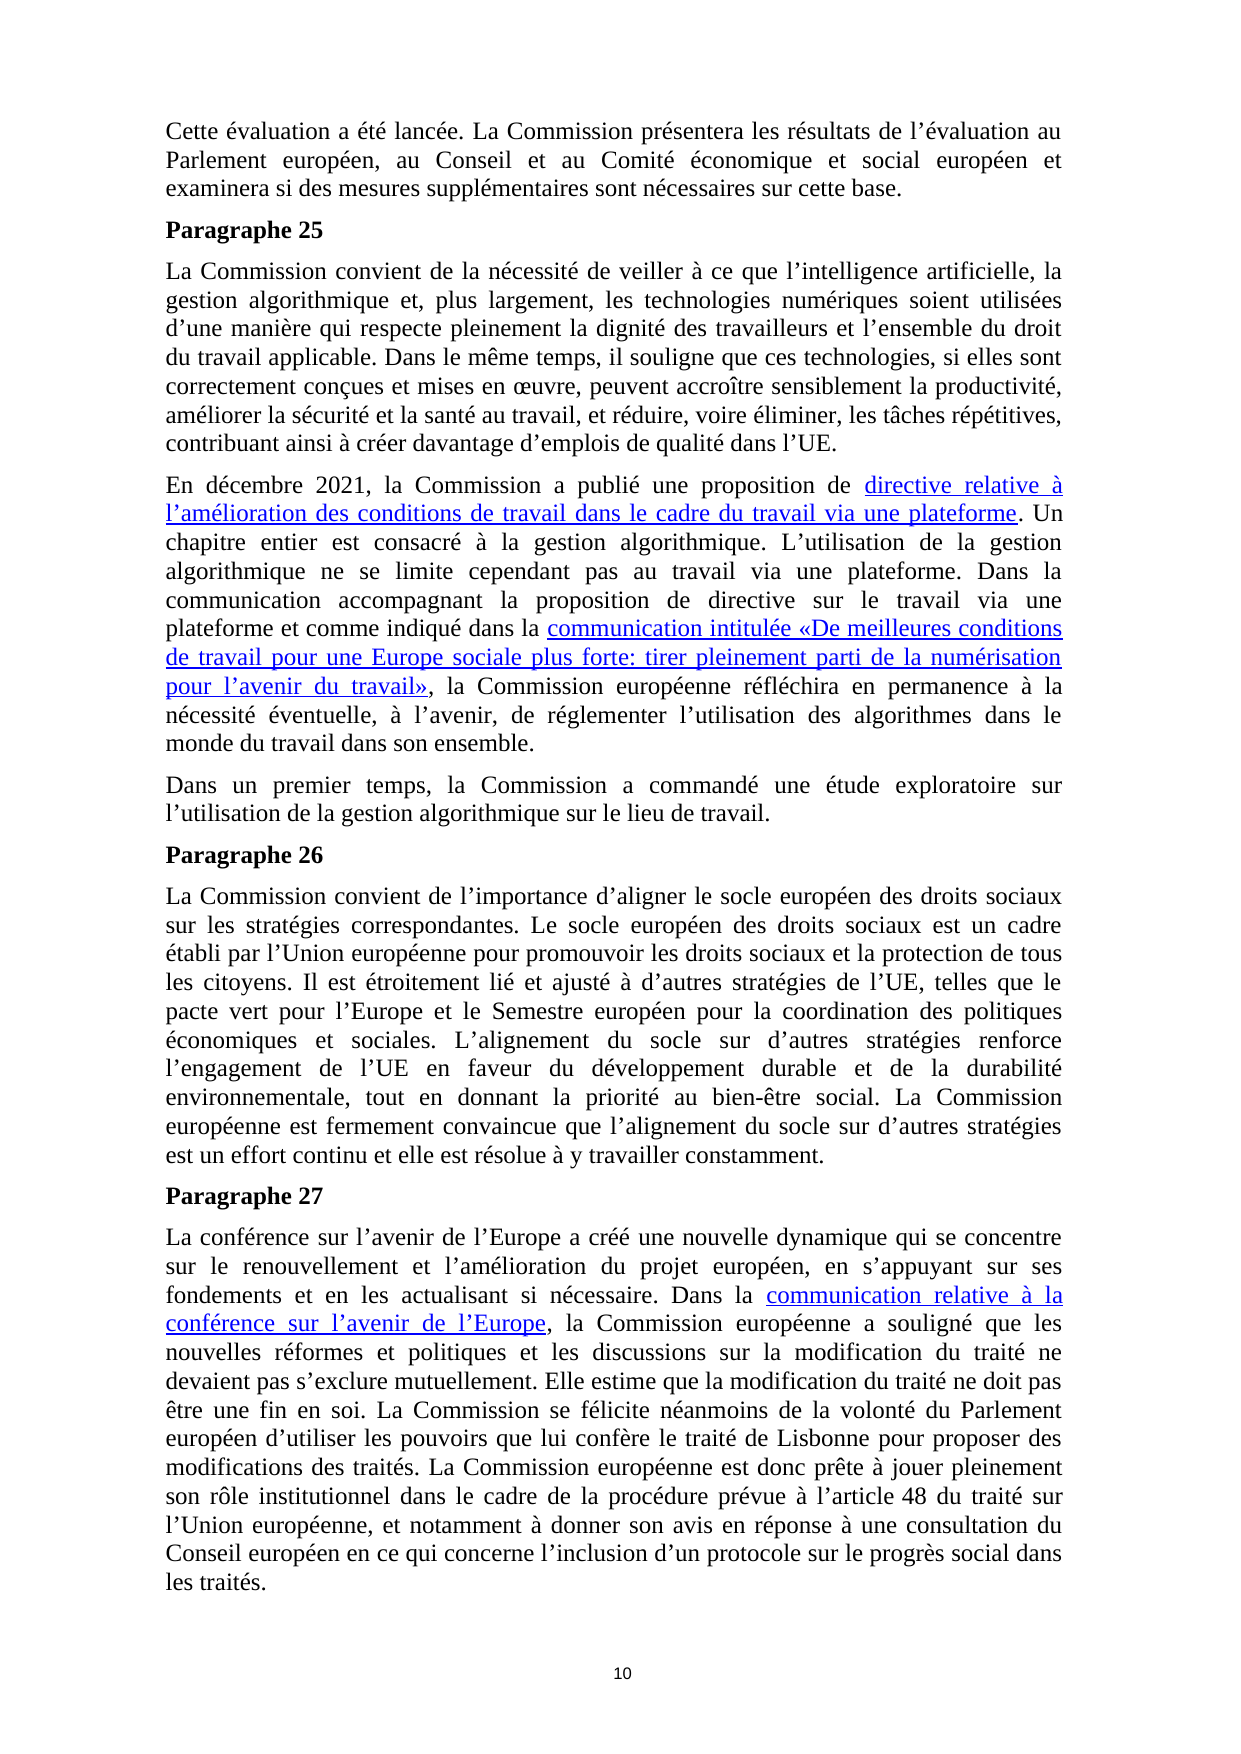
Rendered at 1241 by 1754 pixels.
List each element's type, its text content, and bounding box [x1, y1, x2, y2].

text La Commission convient de l’importance d’aligner le socle européen des droits sociaux sur les stratégies correspondantes. Le socle européen des droits sociaux est un cadre établi par l’Union européenne pour promouvoir les droits sociaux et la protection de tous les citoyens. Il est étroitement lié et ajusté à d’autres stratégies de l’UE, telles que le pacte vert pour l’Europe et le Semestre européen pour la coordination des politiques économiques et sociales. L’alignement du socle sur d’autres stratégies renforce l’engagement de l’UE en faveur du développement durable et de la durabilité environnementale, tout en donnant la priorité au bien-être social. La Commission européenne est fermement convaincue que l’alignement du socle sur d’autres stratégies est un effort continu et elle est résolue à y travailler constamment. [165, 881, 1063, 1168]
text En décembre 2021, la Commission a publié une proposition de directive relative à l’amélioration des conditions de travail dans le cadre du travail via une plateforme. Un chapitre entier est consacré à la gestion algorithmique. L’utilisation de la gestion algorithmique ne se limite cependant pas au travail via une plateforme. Dans la communication accompagnant la proposition de directive sur le travail via une plateforme et comme indiqué dans la communication intitulée «De meilleures conditions de travail pour une Europe sociale plus forte: tirer pleinement parti de la numérisation pour l’avenir du travail», la Commission européenne réfléchira en permanence à la nécessité éventuelle, à l’avenir, de réglementer l’utilisation des algorithmes dans le monde du travail dans son ensemble. [165, 470, 1063, 757]
text Dans un premier temps, la Commission a commandé une étude exploratoire sur l’utilisation de la gestion algorithmique sur le lieu de travail. [165, 770, 1063, 827]
text Paragraphe 26 [165, 840, 1063, 868]
text La conférence sur l’avenir de l’Europe a créé une nouvelle dynamique qui se concentre sur le renouvellement et l’amélioration du projet européen, en s’appuyant sur ses fondements et en les actualisant si nécessaire. Dans la communication relative à la conférence sur l’avenir de l’Europe, la Commission européenne a souligné que les nouvelles réformes et politiques et les discussions sur la modification du traité ne devaient pas s’exclure mutuellement. Elle estime que la modification du traité ne doit pas être une fin en soi. La Commission se félicite néanmoins de la volonté du Parlement européen d’utiliser les pouvoirs que lui confère le traité de Lisbonne pour proposer des modifications des traités. La Commission européenne est donc prête à jouer pleinement son rôle institutionnel dans le cadre de la procédure prévue à l’article 48 du traité sur l’Union européenne, et notamment à donner son avis en réponse à une consultation du Conseil européen en ce qui concerne l’inclusion d’un protocole sur le progrès social dans les traités. [165, 1222, 1063, 1596]
text Paragraphe 25 [165, 215, 1063, 243]
text Cette évaluation a été lancée. La Commission présentera les résultats de l’évaluation au Parlement européen, au Conseil et au Comité économique et social européen et examinera si des mesures supplémentaires sont nécessaires sur cette base. [165, 116, 1063, 202]
text Paragraphe 27 [165, 1181, 1063, 1210]
text La Commission convient de la nécessité de veiller à ce que l’intelligence artificielle, la gestion algorithmique et, plus largement, les technologies numériques soient utilisées d’une manière qui respecte pleinement la dignité des travailleurs et l’ensemble du droit du travail applicable. Dans le même temps, il souligne que ces technologies, si elles sont correctement conçues et mises en œuvre, peuvent accroître sensiblement la productivité, améliorer la sécurité et la santé au travail, et réduire, voire éliminer, les tâches répétitives, contribuant ainsi à créer davantage d’emplois de qualité dans l’UE. [165, 256, 1063, 457]
